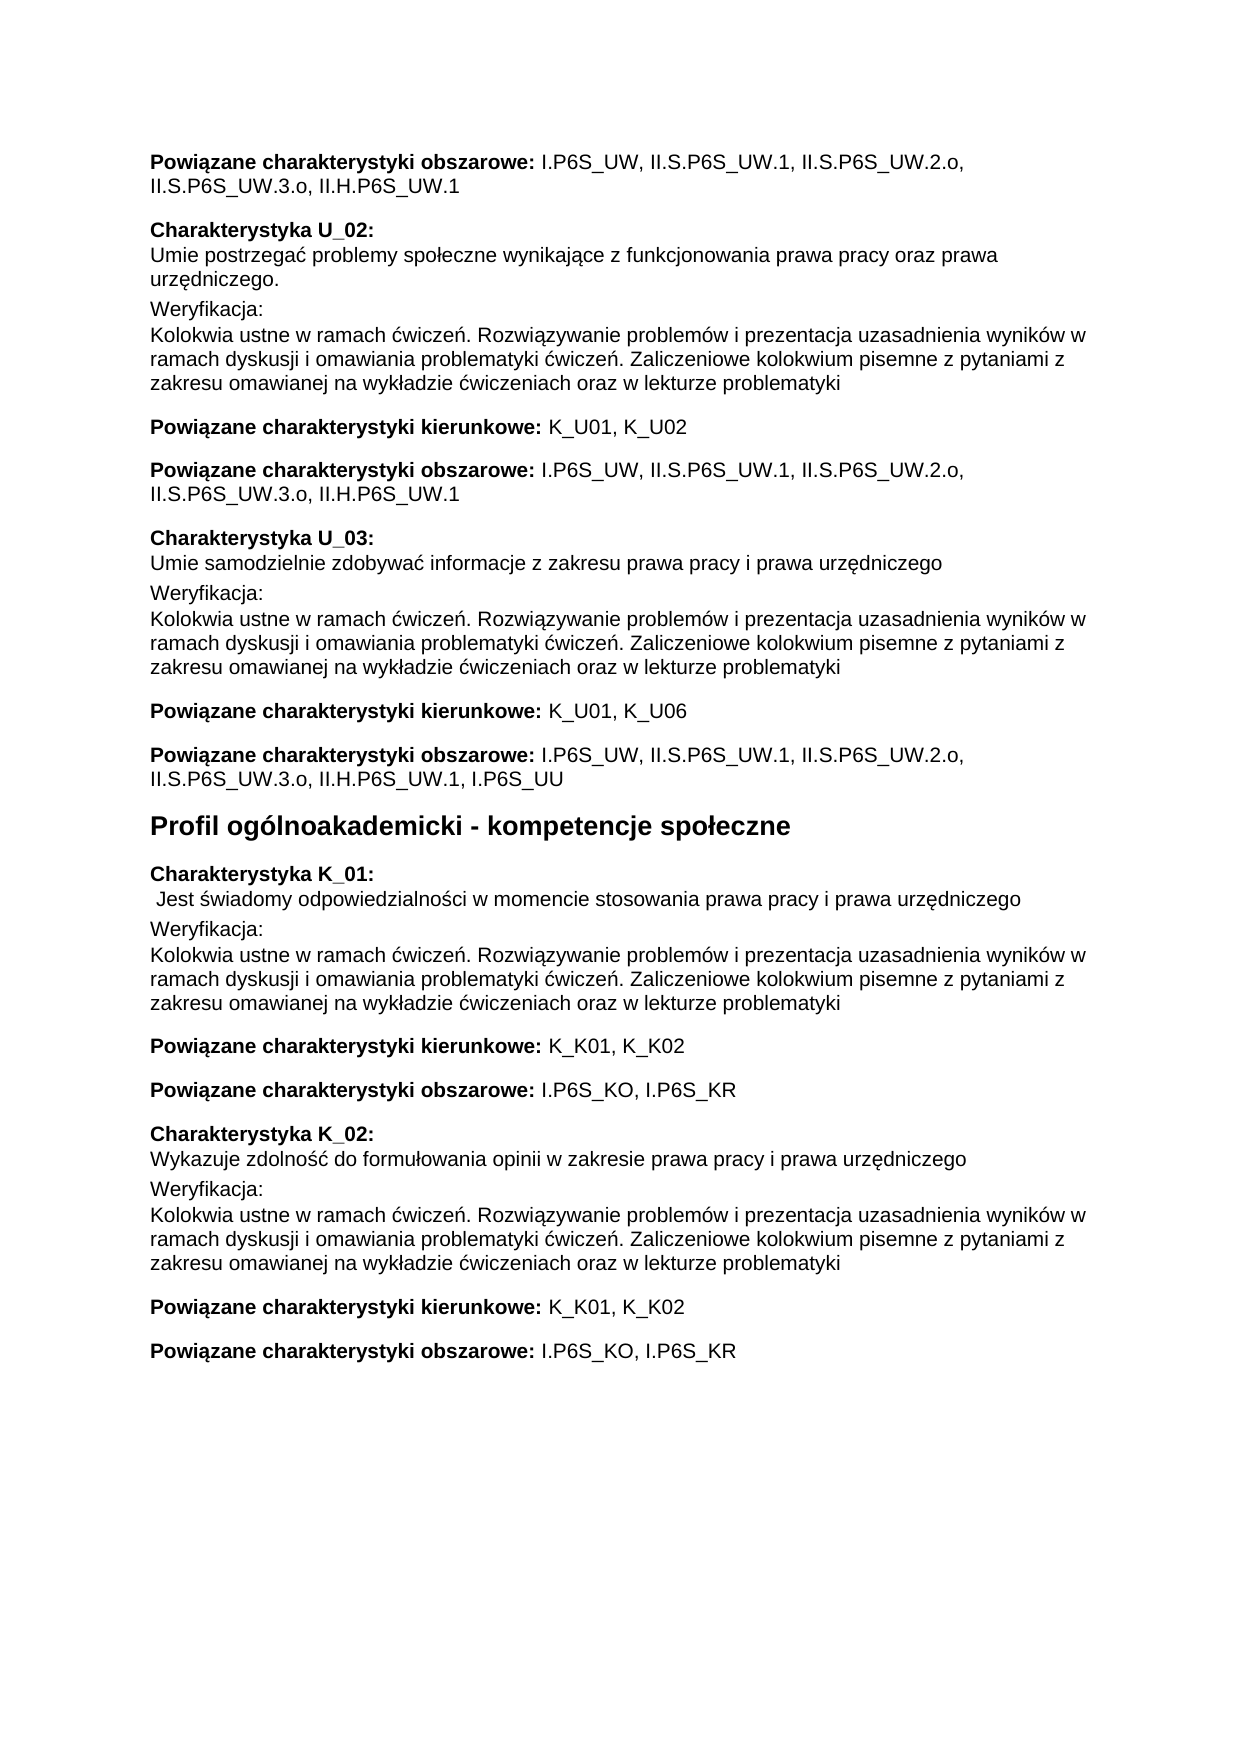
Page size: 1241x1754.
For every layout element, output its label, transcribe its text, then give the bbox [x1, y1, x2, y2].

subtitle Profil ogólnoakademicki - kompetencje społeczne [150, 810, 1090, 842]
text Powiązane charakterystyki obszarowe: I.P6S_UW, II.S.P6S_UW.1, II.S.P6S_UW.2.o, II.S.P6S_UW.3.o, II.H.P6S_UW.1, I.P6S_UU [150, 743, 1090, 791]
text Powiązane charakterystyki obszarowe: I.P6S_KO, I.P6S_KR [150, 1338, 1090, 1362]
text Powiązane charakterystyki obszarowe: I.P6S_KO, I.P6S_KR [150, 1078, 1090, 1102]
text Weryfikacja: [150, 917, 1090, 941]
text Charakterystyka K_02: [150, 1122, 1090, 1146]
text Powiązane charakterystyki obszarowe: I.P6S_UW, II.S.P6S_UW.1, II.S.P6S_UW.2.o, II.S.P6S_UW.3.o, II.H.P6S_UW.1 [150, 150, 1090, 198]
text Powiązane charakterystyki obszarowe: I.P6S_UW, II.S.P6S_UW.1, II.S.P6S_UW.2.o, II.S.P6S_UW.3.o, II.H.P6S_UW.1 [150, 458, 1090, 506]
text Weryfikacja: [150, 1177, 1090, 1201]
text Powiązane charakterystyki kierunkowe: K_K01, K_K02 [150, 1034, 1090, 1058]
text Kolokwia ustne w ramach ćwiczeń. Rozwiązywanie problemów i prezentacja uzasadnienia wyników w ramach dyskusji i omawiania problematyki ćwiczeń. Zaliczeniowe kolokwium pisemne z pytaniami z zakresu omawianej na wykładzie ćwiczeniach oraz w lekturze problematyki [150, 1203, 1090, 1275]
text Weryfikacja: [150, 581, 1090, 605]
text Wykazuje zdolność do formułowania opinii w zakresie prawa pracy i prawa urzędniczego [150, 1147, 1090, 1171]
text Powiązane charakterystyki kierunkowe: K_U01, K_U06 [150, 699, 1090, 723]
text Jest świadomy odpowiedzialności w momencie stosowania prawa pracy i prawa urzędniczego [150, 886, 1090, 910]
text Umie postrzegać problemy społeczne wynikające z funkcjonowania prawa pracy oraz prawa urzędniczego. [150, 243, 1090, 291]
text Powiązane charakterystyki kierunkowe: K_U01, K_U02 [150, 414, 1090, 438]
text Charakterystyka U_03: [150, 526, 1090, 550]
text Umie samodzielnie zdobywać informacje z zakresu prawa pracy i prawa urzędniczego [150, 551, 1090, 575]
text Powiązane charakterystyki kierunkowe: K_K01, K_K02 [150, 1295, 1090, 1319]
text Weryfikacja: [150, 297, 1090, 321]
text Kolokwia ustne w ramach ćwiczeń. Rozwiązywanie problemów i prezentacja uzasadnienia wyników w ramach dyskusji i omawiania problematyki ćwiczeń. Zaliczeniowe kolokwium pisemne z pytaniami z zakresu omawianej na wykładzie ćwiczeniach oraz w lekturze problematyki [150, 607, 1090, 679]
text Charakterystyka K_01: [150, 861, 1090, 885]
text Kolokwia ustne w ramach ćwiczeń. Rozwiązywanie problemów i prezentacja uzasadnienia wyników w ramach dyskusji i omawiania problematyki ćwiczeń. Zaliczeniowe kolokwium pisemne z pytaniami z zakresu omawianej na wykładzie ćwiczeniach oraz w lekturze problematyki [150, 943, 1090, 1014]
text Charakterystyka U_02: [150, 218, 1090, 242]
text Kolokwia ustne w ramach ćwiczeń. Rozwiązywanie problemów i prezentacja uzasadnienia wyników w ramach dyskusji i omawiania problematyki ćwiczeń. Zaliczeniowe kolokwium pisemne z pytaniami z zakresu omawianej na wykładzie ćwiczeniach oraz w lekturze problematyki [150, 323, 1090, 395]
